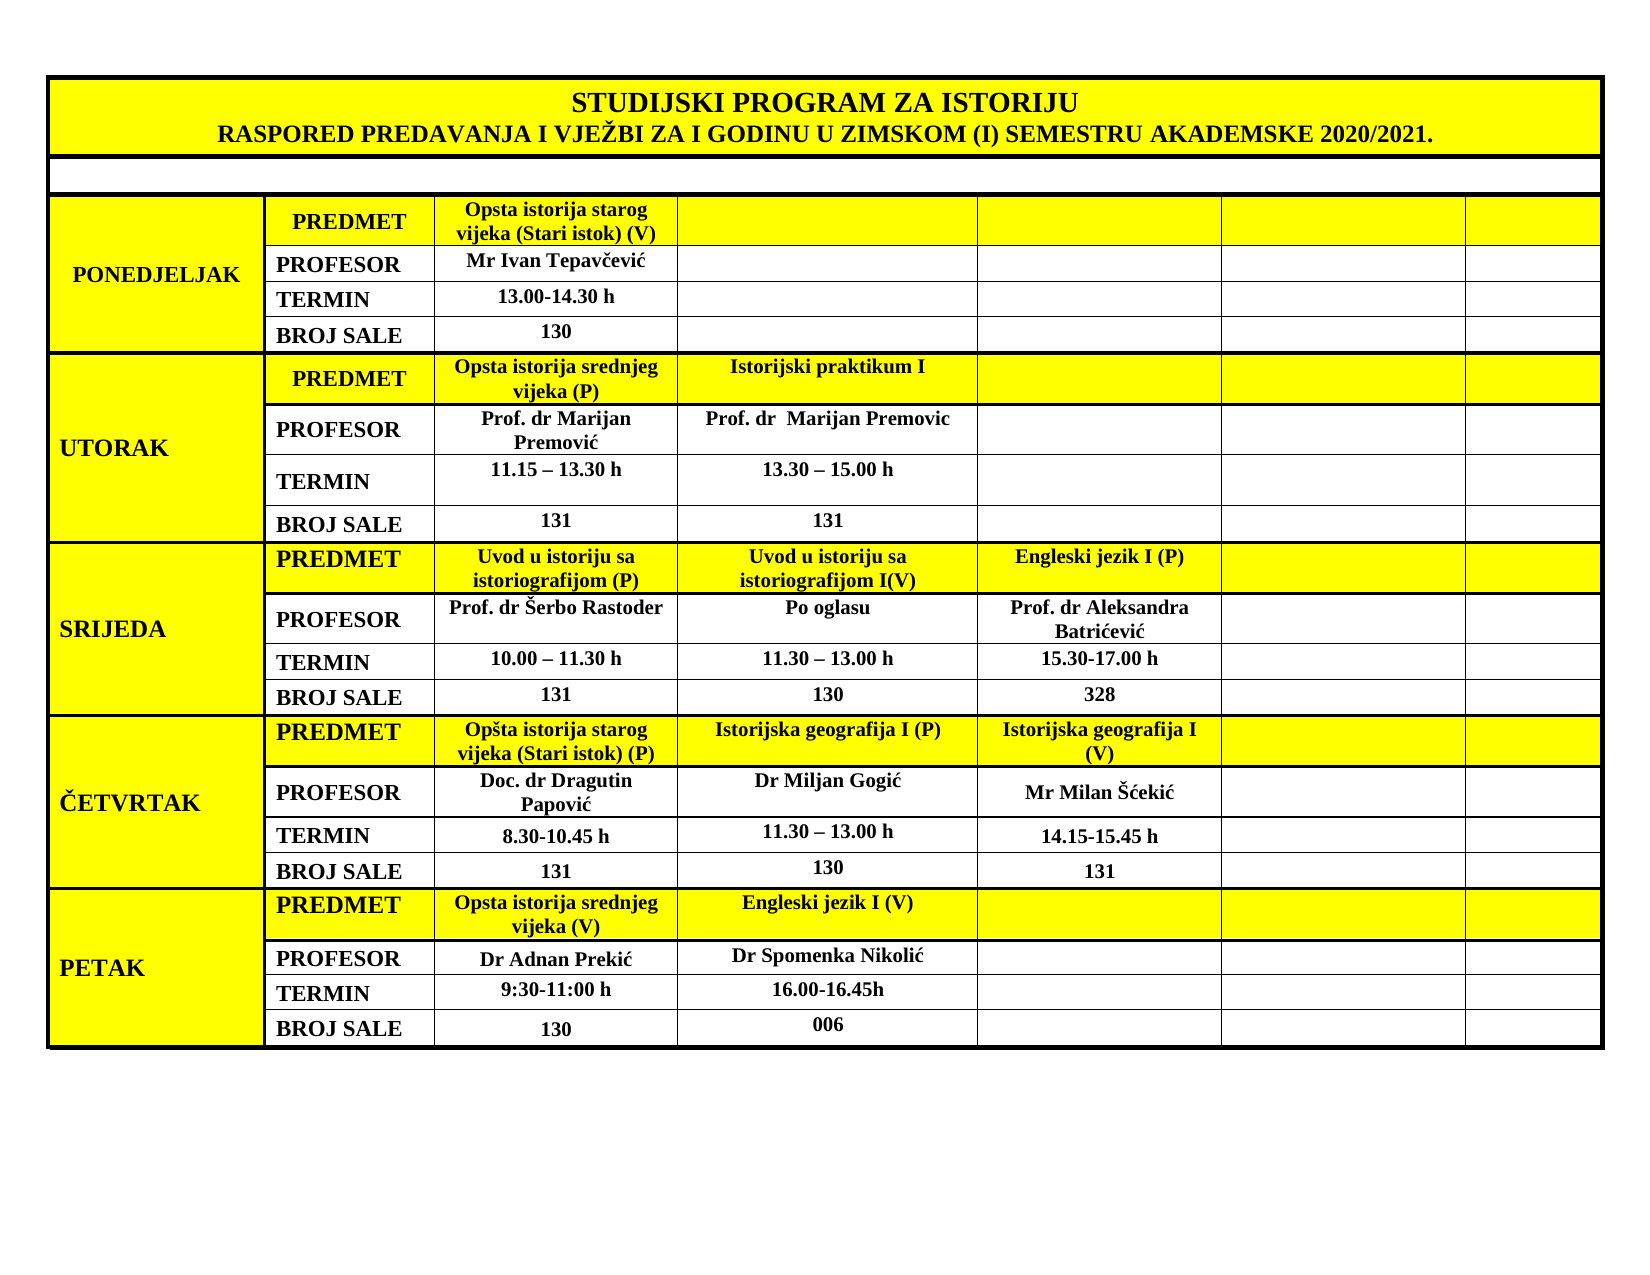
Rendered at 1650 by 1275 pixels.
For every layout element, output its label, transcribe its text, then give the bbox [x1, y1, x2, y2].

table_cell [978, 197, 1221, 245]
table_cell 13.30 – 15.00 h [678, 455, 977, 505]
table_cell [1222, 717, 1465, 765]
table_cell Mr Ivan Tepavčević [435, 246, 677, 281]
table_cell 11.30 – 13.00 h [678, 644, 977, 678]
table_cell [1466, 595, 1600, 643]
table_cell TERMIN [266, 644, 434, 678]
table_cell [1466, 644, 1600, 678]
table_cell 130 [435, 317, 677, 351]
table_cell 11.15 – 13.30 h [435, 455, 677, 505]
table_cell TERMIN [266, 455, 434, 505]
table_cell BROJ [266, 853, 434, 887]
table_cell [1466, 506, 1600, 541]
table_cell [978, 317, 1221, 351]
table_cell Prof. dr Marijan Premović [435, 406, 677, 454]
table_cell 130 [678, 680, 977, 714]
table_cell [1466, 355, 1600, 403]
table_cell Opsta istorija starog vijeka (Stari istok) (V) [435, 197, 677, 245]
table_cell [1222, 942, 1465, 974]
table_cell Istorijska geografija I (P) [678, 717, 977, 765]
table_cell [1466, 1010, 1600, 1045]
table_cell [1222, 853, 1465, 887]
table_cell Opsta istorija srednjeg vijeka (V) [435, 890, 677, 938]
table_header STUDIJSKI PROGRAM ZA ISTORIJU RASPORED PREDAVANJA I VJEŽBI ZA I GODINU U ZIMSKOM (I) SEMESTRU AKADEMSKE 2020/2021. [50, 80, 1600, 154]
table_cell [978, 455, 1221, 505]
table_cell [678, 317, 977, 351]
table_cell [1222, 455, 1465, 505]
table_cell [1222, 355, 1465, 403]
table_cell 130 [678, 853, 977, 887]
table_cell 131 [678, 506, 977, 541]
table_cell [978, 159, 1221, 192]
table_cell [678, 282, 977, 316]
table_cell [1466, 680, 1600, 714]
table_cell [1465, 159, 1600, 192]
table_cell Dr Spomenka Nikolić [678, 942, 977, 974]
table_cell Opšta istorija starog vijeka (Stari istok) (P) [435, 717, 677, 765]
table_cell [1222, 406, 1465, 454]
table_cell PROFESOR [266, 768, 434, 816]
table_cell [1466, 246, 1600, 281]
table_cell BROJ [266, 1010, 434, 1045]
table_cell [978, 975, 1221, 1009]
table_cell [1222, 595, 1465, 643]
table_cell TERMIN [266, 282, 434, 316]
table_cell [1222, 246, 1465, 281]
table_cell PONEDJELJAK [50, 197, 263, 351]
table_cell TERMIN [266, 975, 434, 1009]
table_cell [678, 246, 977, 281]
table_cell [978, 355, 1221, 403]
table_cell Uvod u istoriju sa istoriografijom I(V) [678, 544, 977, 592]
table_cell [1466, 853, 1600, 887]
table_cell Prof. dr Šerbo Rastoder [435, 595, 677, 643]
table_cell Istorijski praktikum I [678, 355, 977, 403]
table_cell [978, 890, 1221, 938]
table_cell BROJ SALE [266, 317, 434, 351]
table_cell [1222, 680, 1465, 714]
table_cell 131 [435, 506, 677, 541]
table_cell 11.30 – 13.00 h [678, 818, 977, 852]
table_cell Engleski jezik I (P) [978, 544, 1221, 592]
table_cell [1466, 455, 1600, 505]
table_cell PROFESOR [266, 246, 434, 281]
table_cell [1466, 768, 1600, 816]
table_cell 10.00 – 11.30 h [435, 644, 677, 678]
table_cell Opsta istorija srednjeg vijeka (P) [435, 355, 677, 403]
table_cell SRIJEDA [50, 544, 263, 714]
table_cell [1222, 197, 1465, 245]
table_cell [1222, 890, 1465, 938]
table_cell [1466, 975, 1600, 1009]
table_cell [1466, 544, 1600, 592]
table_cell [1222, 818, 1465, 852]
table_cell TERMIN [266, 818, 434, 852]
table_cell [1222, 506, 1465, 541]
table_cell 16.00-16.45h [678, 975, 977, 1009]
table_cell [1466, 406, 1600, 454]
table_cell 006 [678, 1010, 977, 1045]
table_cell 131 [435, 853, 677, 887]
table_cell 8.30-10.45 h [435, 818, 677, 852]
table_cell 131 [978, 853, 1221, 887]
table_cell Dr Adnan Prekić [435, 942, 677, 974]
table_cell [978, 1010, 1221, 1045]
table_cell Doc. dr Dragutin Papović [435, 768, 677, 816]
table_cell [1466, 197, 1600, 245]
table_cell 13.00-14.30 h [435, 282, 677, 316]
table_cell [978, 942, 1221, 974]
table_cell [1222, 282, 1465, 316]
table_cell [678, 197, 977, 245]
table_cell PREDMET [266, 355, 434, 403]
table_cell PROFESOR [266, 595, 434, 643]
table_cell [1222, 1010, 1465, 1045]
table_cell Dr Miljan Gogić [678, 768, 977, 816]
table_cell PREDMET [266, 197, 434, 245]
table_cell Prof. dr Aleksandra Batrićević [978, 595, 1221, 643]
table_cell PROFESOR [266, 942, 434, 974]
table_cell PETAK [50, 890, 263, 1045]
table_cell [50, 159, 264, 192]
table_cell [1222, 544, 1465, 592]
table_cell [978, 246, 1221, 281]
table_cell [1466, 818, 1600, 852]
table_cell Prof. dr Marijan Premovic [678, 406, 977, 454]
table_cell [1466, 282, 1600, 316]
table_cell 130 [435, 1010, 677, 1045]
table_cell [1221, 159, 1465, 192]
table_cell 9:30-11:00 h [435, 975, 677, 1009]
table_cell [1222, 644, 1465, 678]
table_cell [1222, 975, 1465, 1009]
table_cell [1222, 768, 1465, 816]
table_cell 14.15-15.45 h [978, 818, 1221, 852]
table_cell [1466, 942, 1600, 974]
table_cell Istorijska geografija I (V) [978, 717, 1221, 765]
table_cell [1222, 317, 1465, 351]
table_cell [1466, 317, 1600, 351]
table_cell [978, 506, 1221, 541]
table_cell BROJ [266, 680, 434, 714]
table_cell PROFESOR [266, 406, 434, 454]
table_cell ČETVRTAK [50, 717, 263, 887]
table_cell Engleski jezik I (V) [678, 890, 977, 938]
table_cell UTORAK [50, 355, 263, 541]
table_cell [1466, 890, 1600, 938]
table_cell BROJ [266, 506, 434, 541]
table_cell [978, 282, 1221, 316]
table_cell [978, 406, 1221, 454]
table_cell Po oglasu [678, 595, 977, 643]
table_cell [434, 159, 678, 192]
table_cell 15.30-17.00 h [978, 644, 1221, 678]
table_cell Mr Milan Šćekić [978, 768, 1221, 816]
table_cell PREDMET [266, 717, 434, 765]
table_cell 131 [435, 680, 677, 714]
table_cell 328 [978, 680, 1221, 714]
table_cell [1466, 717, 1600, 765]
table_cell Uvod u istoriju sa istoriografijom (P) [435, 544, 677, 592]
table_cell [678, 159, 978, 192]
table_cell PREDMET [266, 890, 434, 938]
table_cell [265, 159, 434, 192]
table_cell PREDMET [266, 544, 434, 592]
